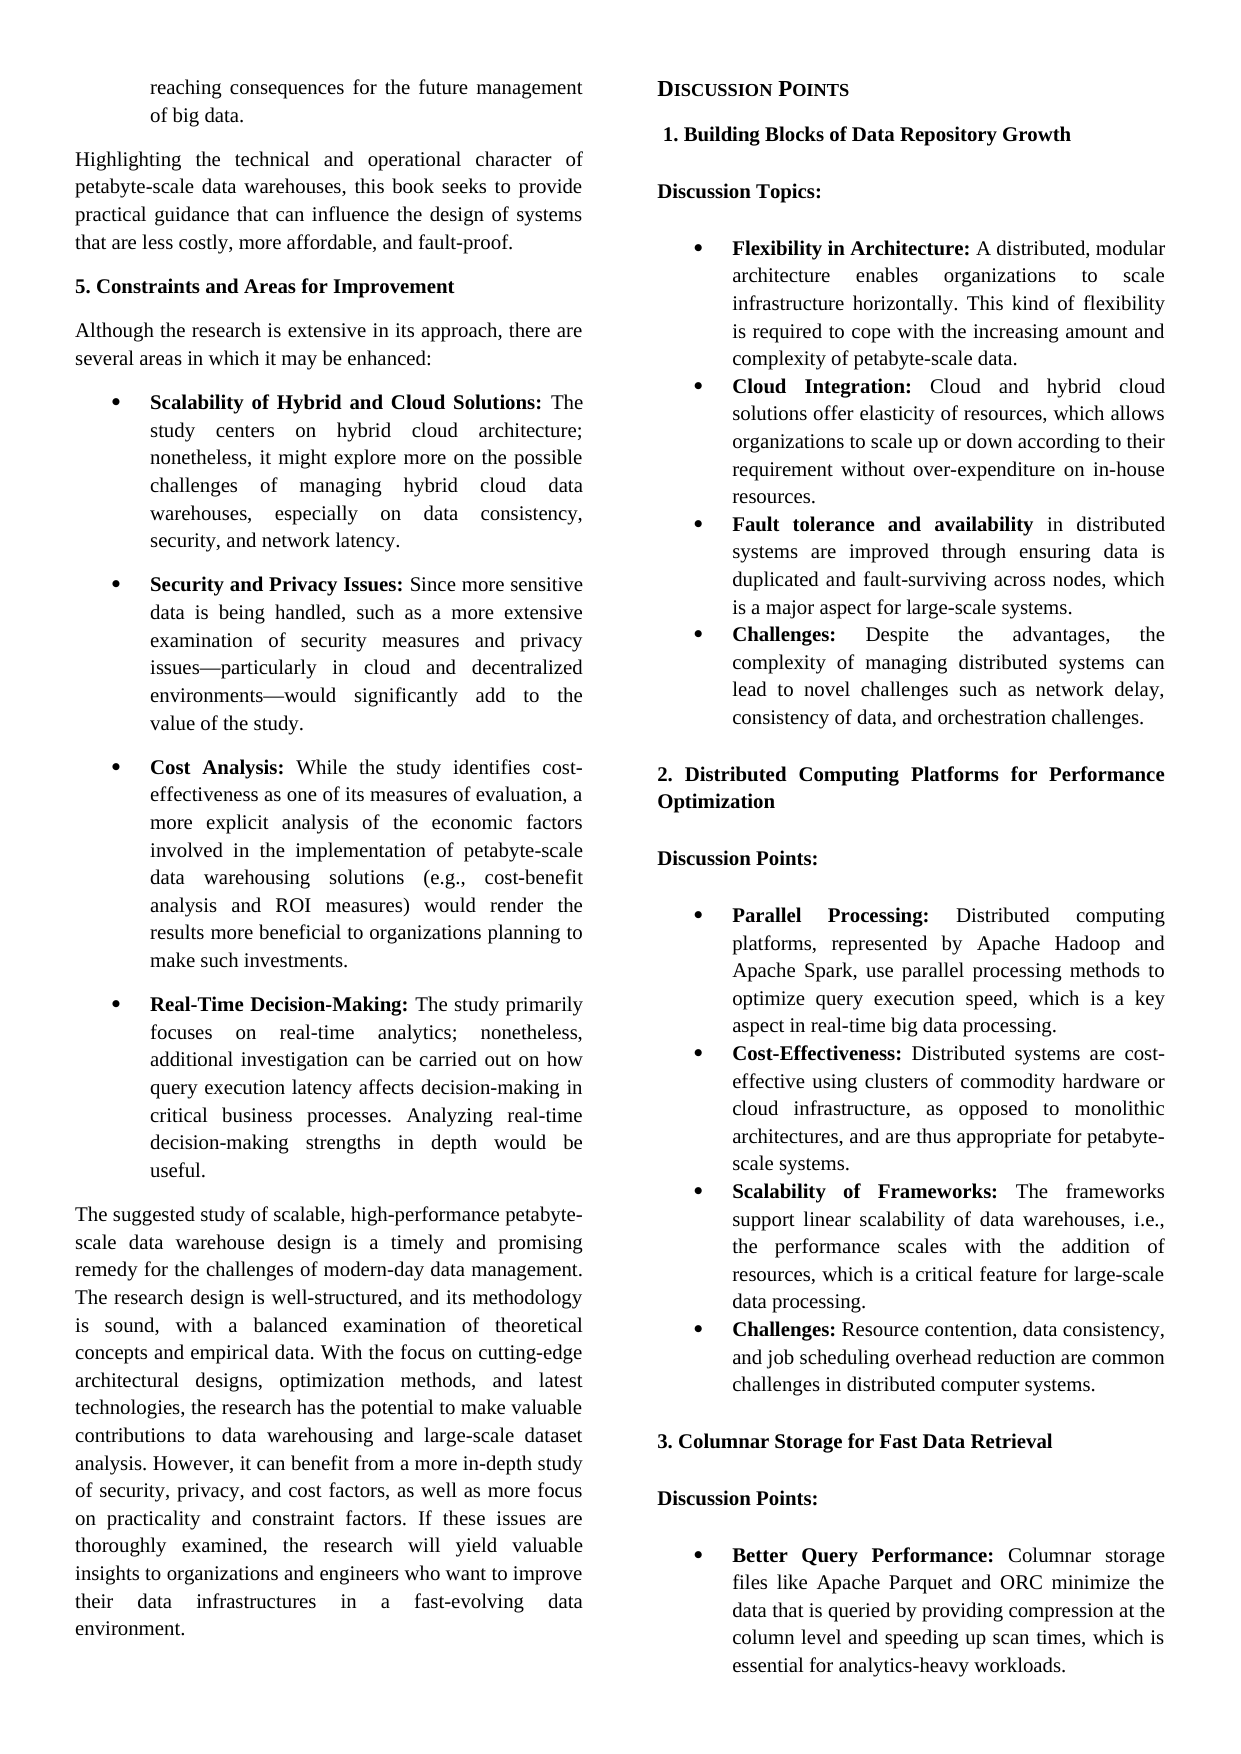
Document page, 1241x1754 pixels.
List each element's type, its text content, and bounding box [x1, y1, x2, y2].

text 3. Columnar Storage for Fast Data Retrieval [657, 1429, 1165, 1453]
text Discussion Points: [657, 846, 1165, 870]
text Discussion Topics: [657, 179, 1165, 203]
text 2. Distributed Computing Platforms for Performance Optimization [657, 762, 1165, 813]
list Flexibility in Architecture: A distributed, modular architecture enables organizations to scale infrastructure horizontally. This kind of flexibility is required to cope with the increasing amount and complexity of petabyte-scale data. [694, 236, 1165, 370]
list Cost Analysis: While the study identifies cost-effectiveness as one of its measures of evaluation, a more explicit analysis of the economic factors involved in the implementation of petabyte-scale data warehousing solutions (e.g., cost-benefit analysis and ROI measures) would render the results more beneficial to organizations planning to make such investments. [112, 755, 583, 972]
list Scalability of Frameworks: The frameworks support linear scalability of data warehouses, i.e., the performance scales with the addition of resources, which is a critical feature for large-scale data processing. [694, 1179, 1165, 1313]
text The suggested study of scalable, high-performance petabyte-scale data warehouse design is a timely and promising remedy for the challenges of modern-day data management. The research design is well-structured, and its methodology is sound, with a balanced examination of theoretical concepts and empirical data. With the focus on cutting-edge architectural designs, optimization methods, and latest technologies, the research has the potential to make valuable contributions to data warehousing and large-scale dataset analysis. However, it can benefit from a more in-depth study of security, privacy, and cost factors, as well as more focus on practicality and constraint factors. If these issues are thoroughly examined, the research will yield valuable insights to organizations and engineers who want to improve their data infrastructures in a fast-evolving data environment. [75, 1202, 583, 1640]
text Although the research is extensive in its approach, there are several areas in which it may be enhanced: [75, 318, 583, 370]
list Scalability of Hybrid and Cloud Solutions: The study centers on hybrid cloud architecture; nonetheless, it might explore more on the possible challenges of managing hybrid cloud data warehouses, especially on data consistency, security, and network latency. [112, 390, 583, 552]
list Cloud Integration: Cloud and hybrid cloud solutions offer elasticity of resources, which allows organizations to scale up or down according to their requirement without over-expenditure on in-house resources. [694, 374, 1165, 508]
text Discussion Points: [657, 1486, 1165, 1510]
list Cost-Effectiveness: Distributed systems are cost-effective using clusters of commodity hardware or cloud infrastructure, as opposed to monolithic architectures, and are thus appropriate for petabyte-scale systems. [694, 1041, 1165, 1175]
list Parallel Processing: Distributed computing platforms, represented by Apache Hadoop and Apache Spark, use parallel processing methods to optimize query execution speed, which is a key aspect in real-time big data processing. [694, 903, 1165, 1037]
list Better Query Performance: Columnar storage files like Apache Parquet and ORC minimize the data that is queried by providing compression at the column level and speeding up scan times, which is essential for analytics-heavy workloads. [694, 1542, 1165, 1677]
list Fault tolerance and availability in distributed systems are improved through ensuring data is duplicated and fault-surviving across nodes, which is a major aspect for large-scale systems. [694, 512, 1165, 619]
text Highlighting the technical and operational character of petabyte-scale data warehouses, this book seeks to provide practical guidance that can influence the design of systems that are less costly, more affordable, and fault-proof. [75, 147, 583, 254]
list Real-Time Decision-Making: The study primarily focuses on real-time analytics; nonetheless, additional investigation can be carried out on how query execution latency affects decision-making in critical business processes. Analyzing real-time decision-making strengths in depth would be useful. [112, 992, 583, 1182]
list Security and Privacy Issues: Since more sensitive data is being handled, such as a more extensive examination of security measures and privacy issues—particularly in cloud and decentralized environments—would significantly add to the value of the study. [112, 572, 583, 734]
text Discussion Points [657, 75, 1165, 101]
text 1. Building Blocks of Data Repository Growth [657, 122, 1165, 146]
list Challenges: Resource contention, data consistency, and job scheduling overhead reduction are common challenges in distributed computer systems. [694, 1317, 1165, 1396]
text 5. Constraints and Areas for Improvement [75, 274, 583, 298]
list Challenges: Despite the advantages, the complexity of managing distributed systems can lead to novel challenges such as network delay, consistency of data, and orchestration challenges. [694, 622, 1165, 729]
